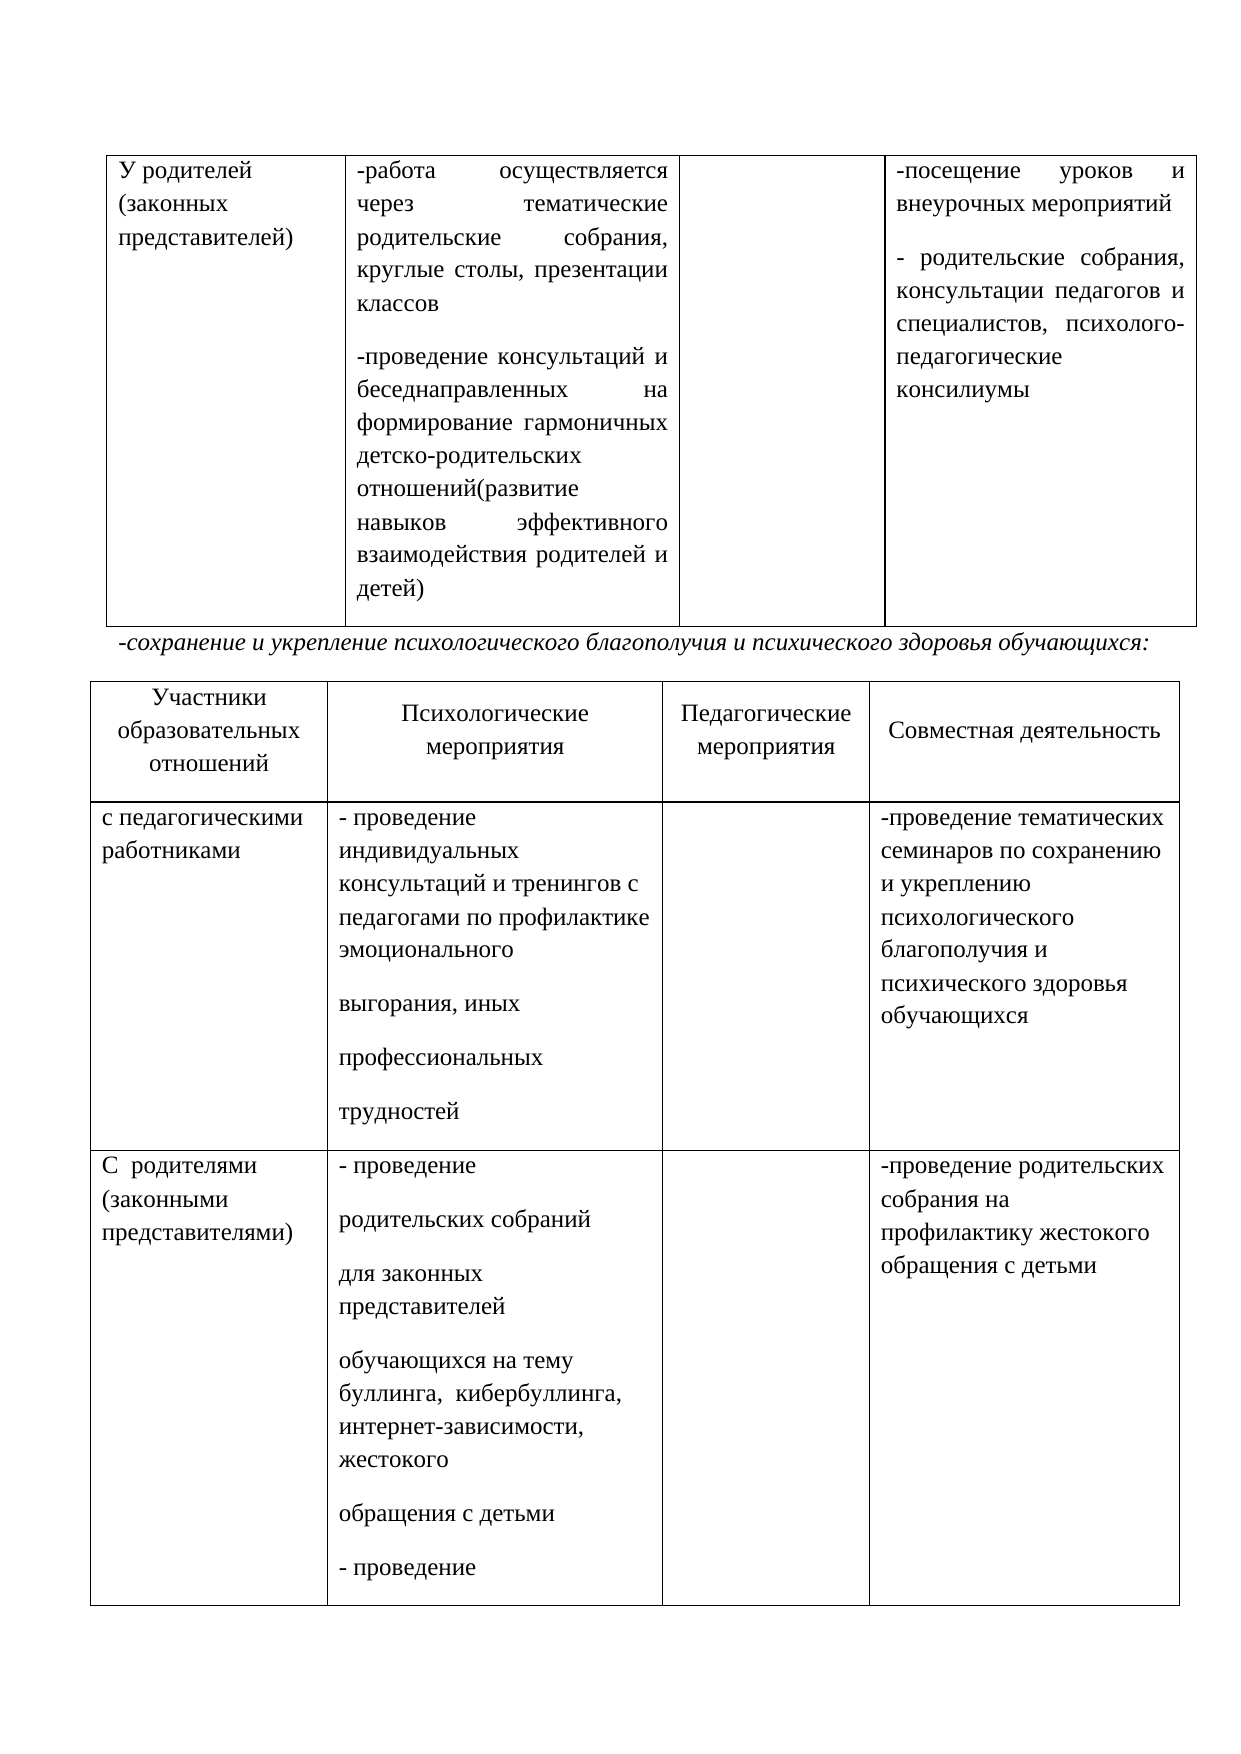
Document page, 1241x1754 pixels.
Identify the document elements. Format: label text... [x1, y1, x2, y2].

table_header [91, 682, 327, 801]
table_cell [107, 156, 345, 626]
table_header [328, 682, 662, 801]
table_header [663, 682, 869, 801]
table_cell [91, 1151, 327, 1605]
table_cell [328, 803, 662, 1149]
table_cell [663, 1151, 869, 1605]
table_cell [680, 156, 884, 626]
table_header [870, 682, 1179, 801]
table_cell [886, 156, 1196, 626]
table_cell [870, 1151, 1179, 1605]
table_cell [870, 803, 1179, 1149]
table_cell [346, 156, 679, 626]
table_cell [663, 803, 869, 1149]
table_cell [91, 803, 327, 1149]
text -сохранение и укрепление психологического благополучия и психического здоровья обучающихся: [118, 627, 1152, 656]
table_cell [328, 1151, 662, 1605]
